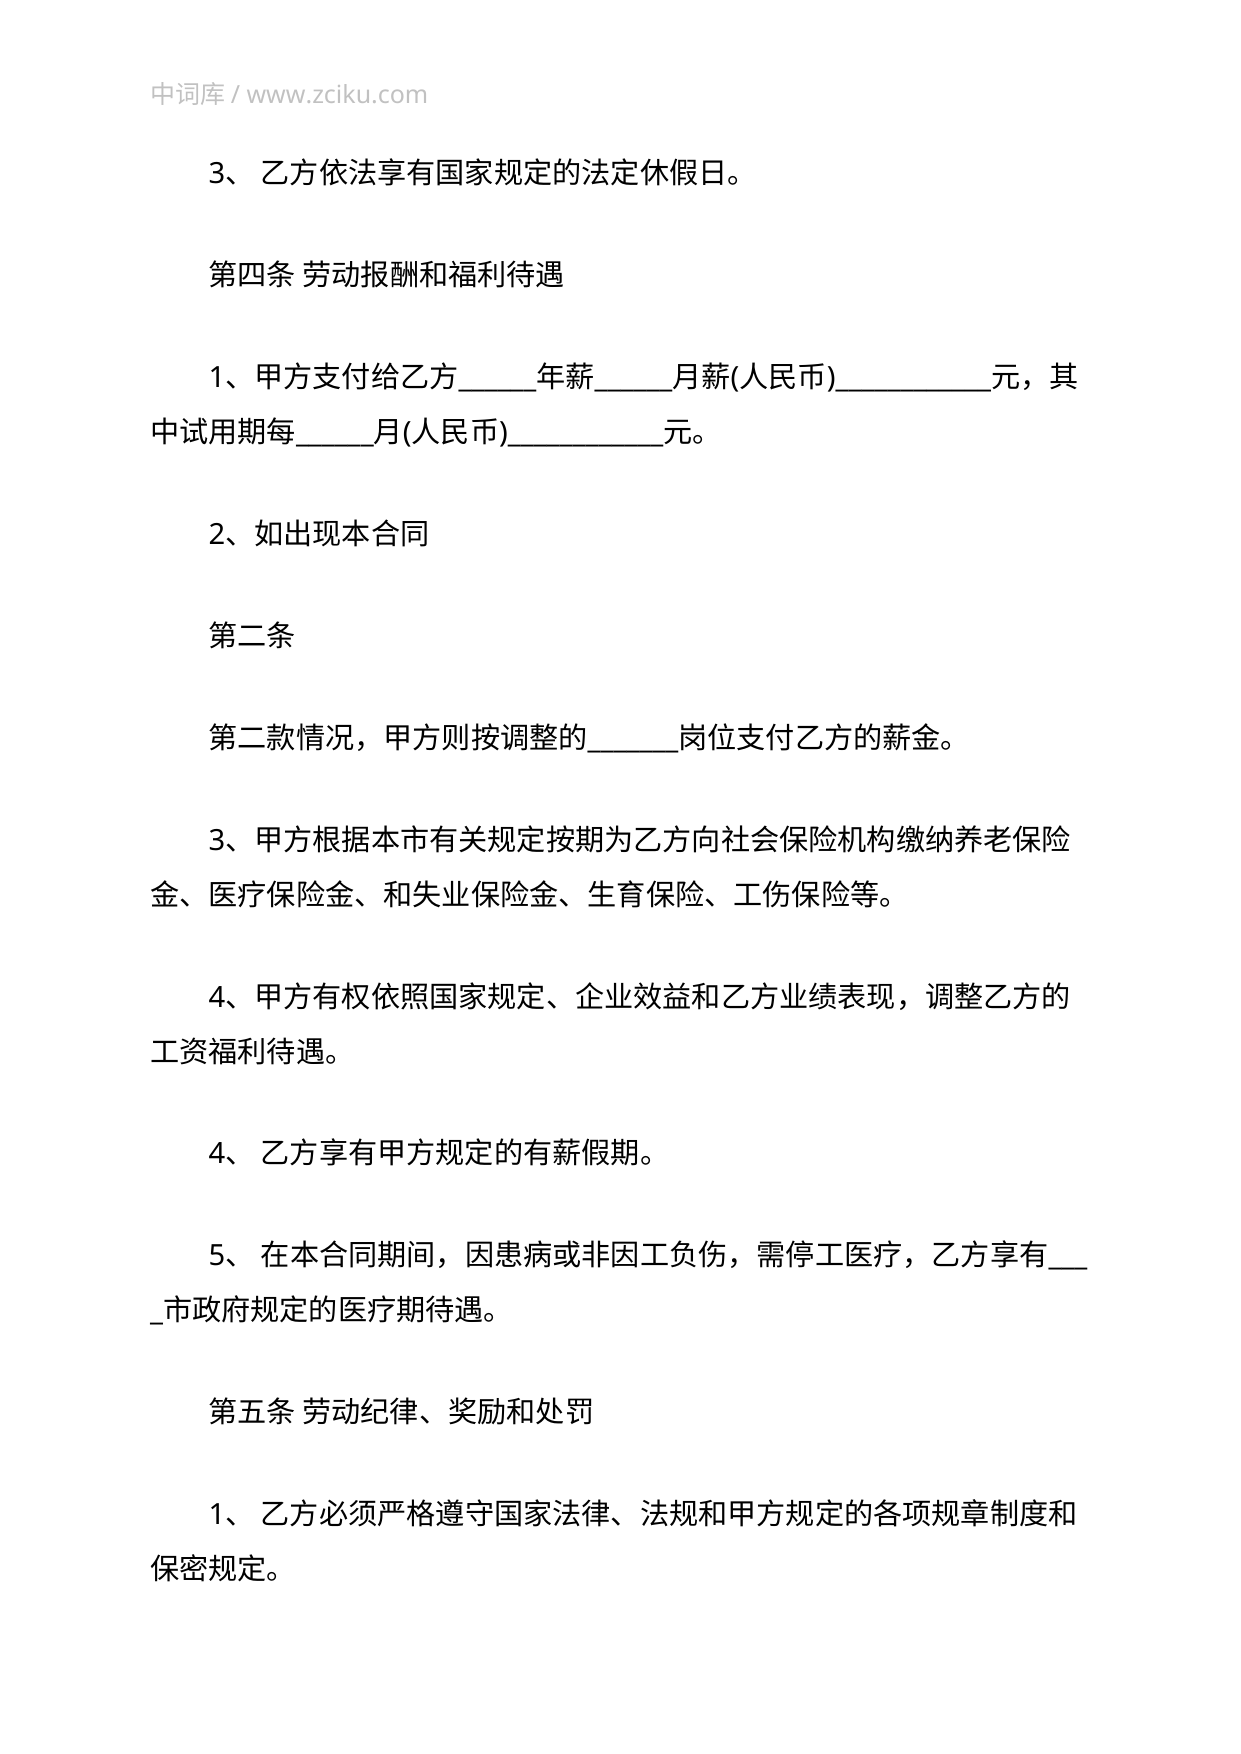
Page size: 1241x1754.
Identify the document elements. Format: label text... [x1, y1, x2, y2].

text 1、 乙方必须严格遵守国家法律、法规和甲方规定的各项规章制度和保密规定。 [150, 1491, 1090, 1588]
text 4、 乙方享有甲方规定的有薪假期。 [150, 1130, 1090, 1172]
text 第五条 劳动纪律、奖励和处罚 [150, 1389, 1090, 1431]
text 3、 乙方依法享有国家规定的法定休假日。 [150, 150, 1090, 192]
text 2、如出现本合同 [150, 511, 1090, 553]
text 5、 在本合同期间，因患病或非因工负伤，需停工医疗，乙方享有____市政府规定的医疗期待遇。 [150, 1232, 1090, 1329]
text 第四条 劳动报酬和福利待遇 [150, 252, 1090, 294]
text 4、甲方有权依照国家规定、企业效益和乙方业绩表现，调整乙方的工资福利待遇。 [150, 973, 1090, 1071]
text 1、甲方支付给乙方______年薪______月薪(人民币)____________元，其中试用期每______月(人民币)____________元。 [150, 354, 1090, 451]
text 第二款情况，甲方则按调整的_______岗位支付乙方的薪金。 [150, 714, 1090, 757]
text 3、甲方根据本市有关规定按期为乙方向社会保险机构缴纳养老保险金、医疗保险金、和失业保险金、生育保险、工伤保险等。 [150, 816, 1090, 914]
text 第二条 [150, 613, 1090, 655]
